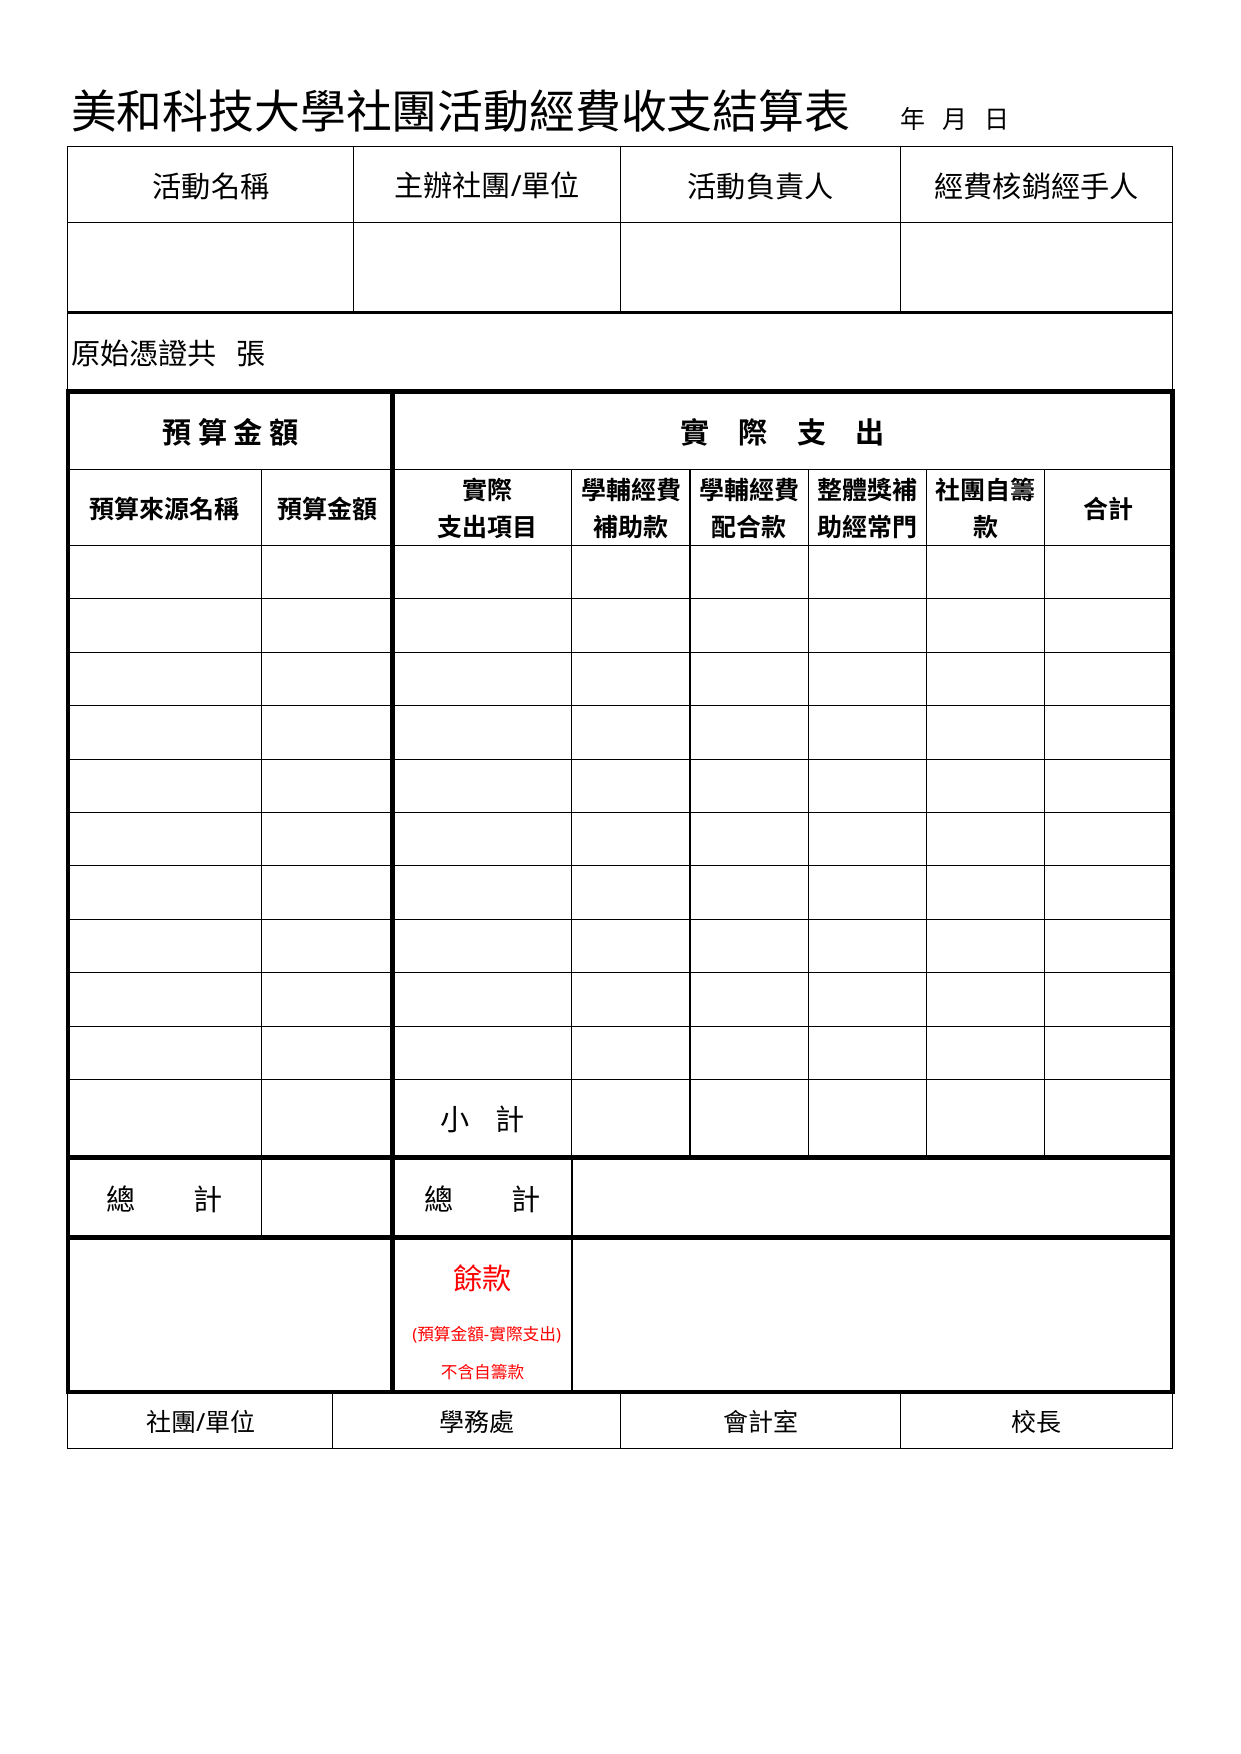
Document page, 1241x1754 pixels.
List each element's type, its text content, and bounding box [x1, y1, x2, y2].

table_cell [70, 1080, 261, 1155]
table_cell [691, 866, 808, 919]
table_cell [572, 1027, 689, 1079]
table_cell [572, 546, 689, 598]
table_cell [809, 813, 926, 865]
table_cell [572, 1080, 689, 1155]
table_cell [68, 223, 353, 311]
table_cell 校長 [901, 1394, 1172, 1448]
table_cell 總 計 [395, 1160, 571, 1235]
table_cell 社團自籌款 [927, 470, 1044, 545]
table_cell [1045, 813, 1170, 865]
table_cell [70, 653, 261, 705]
table_cell [1045, 760, 1170, 812]
table_cell [691, 546, 808, 598]
table_cell 預算來源名稱 [70, 470, 261, 545]
table_cell [691, 653, 808, 705]
table_cell [1045, 706, 1170, 758]
table_cell [70, 760, 261, 812]
table_cell [1045, 653, 1170, 705]
table_cell [809, 760, 926, 812]
table_cell [70, 546, 261, 598]
table_cell [70, 1240, 390, 1389]
table_cell [395, 920, 571, 972]
table_cell [70, 973, 261, 1026]
table_cell [395, 866, 571, 919]
table_cell 經費核銷經手人 [901, 147, 1172, 222]
table_cell [927, 760, 1044, 812]
table_cell [1045, 1027, 1170, 1079]
table_cell [809, 973, 926, 1026]
table_cell [262, 546, 390, 598]
table_cell [1045, 866, 1170, 919]
table_cell [927, 1080, 1044, 1155]
table_cell [1045, 973, 1170, 1026]
table_cell [395, 813, 571, 865]
table_cell [70, 1027, 261, 1079]
table_cell [262, 1160, 390, 1235]
table_cell [262, 813, 390, 865]
table_cell [927, 599, 1044, 652]
table_cell [572, 760, 689, 812]
table_cell [262, 866, 390, 919]
table_cell [691, 973, 808, 1026]
table_cell [70, 920, 261, 972]
table_cell [395, 599, 571, 652]
table_cell 實 際 支 出 [395, 394, 1170, 469]
table_cell [395, 653, 571, 705]
table_cell 整體獎補助經常門 [809, 470, 926, 545]
table_cell [691, 920, 808, 972]
table_cell 活動負責人 [621, 147, 900, 222]
table_cell [809, 1027, 926, 1079]
table_cell [809, 706, 926, 758]
table_cell [927, 920, 1044, 972]
table_cell 餘款 (預算金額-實際支出) 不含自籌款 [395, 1240, 571, 1389]
table_cell [572, 653, 689, 705]
table_cell [691, 760, 808, 812]
table_cell [70, 866, 261, 919]
table_cell [262, 653, 390, 705]
table_cell [809, 653, 926, 705]
table_cell 原始憑證共 張 [68, 314, 1172, 389]
table_cell [262, 599, 390, 652]
table_cell [691, 1027, 808, 1079]
table_cell [927, 813, 1044, 865]
table_cell [262, 760, 390, 812]
table_cell [621, 223, 900, 311]
table_cell [262, 973, 390, 1026]
table_cell [691, 599, 808, 652]
table_cell 總 計 [70, 1160, 261, 1235]
table_cell [809, 866, 926, 919]
table_cell [927, 973, 1044, 1026]
table_cell [354, 223, 620, 311]
table_cell 社團/單位 [68, 1394, 332, 1448]
table_cell [927, 866, 1044, 919]
table_cell [572, 706, 689, 758]
table_cell 活動名稱 [68, 147, 353, 222]
table_cell 學務處 [333, 1394, 620, 1448]
table_cell [809, 546, 926, 598]
table_cell 會計室 [621, 1394, 900, 1448]
table_cell 實際 支出項目 [395, 470, 571, 545]
table_cell [1045, 546, 1170, 598]
table_cell 學輔經費補助款 [572, 470, 689, 545]
table_cell [927, 546, 1044, 598]
table_cell [1045, 920, 1170, 972]
table_cell [572, 599, 689, 652]
table_cell [1045, 599, 1170, 652]
table_cell [262, 1080, 390, 1155]
table_cell [901, 223, 1172, 311]
table_cell [262, 1027, 390, 1079]
table_cell [809, 920, 926, 972]
table_cell [70, 706, 261, 758]
table_cell 主辦社團/單位 [354, 147, 620, 222]
table_cell 合計 [1045, 470, 1170, 545]
table_cell [691, 706, 808, 758]
table_cell [395, 706, 571, 758]
table_cell [809, 1080, 926, 1155]
table_cell [572, 920, 689, 972]
table_cell 預 算 金 額 [70, 394, 390, 469]
table_cell [927, 653, 1044, 705]
table_cell 小 計 [395, 1080, 571, 1155]
table_cell [572, 973, 689, 1026]
table_cell [395, 546, 571, 598]
table_cell [809, 599, 926, 652]
table_cell [262, 920, 390, 972]
table_cell [1045, 1080, 1170, 1155]
table_cell [691, 1080, 808, 1155]
table_cell [927, 1027, 1044, 1079]
table_cell [927, 706, 1044, 758]
table_cell [573, 1160, 1170, 1235]
table_cell [395, 1027, 571, 1079]
table_cell [691, 813, 808, 865]
table_cell [70, 813, 261, 865]
table_cell [395, 973, 571, 1026]
table_cell [262, 706, 390, 758]
table_header 美和科技大學社團活動經費收支結算表 年 月 日 [68, 71, 1172, 146]
table_cell [572, 866, 689, 919]
table_cell [395, 760, 571, 812]
table_cell [70, 599, 261, 652]
table_cell [572, 813, 689, 865]
table_cell [573, 1240, 1170, 1389]
table_cell 學輔經費配合款 [691, 470, 808, 545]
table_cell 預算金額 [262, 470, 390, 545]
